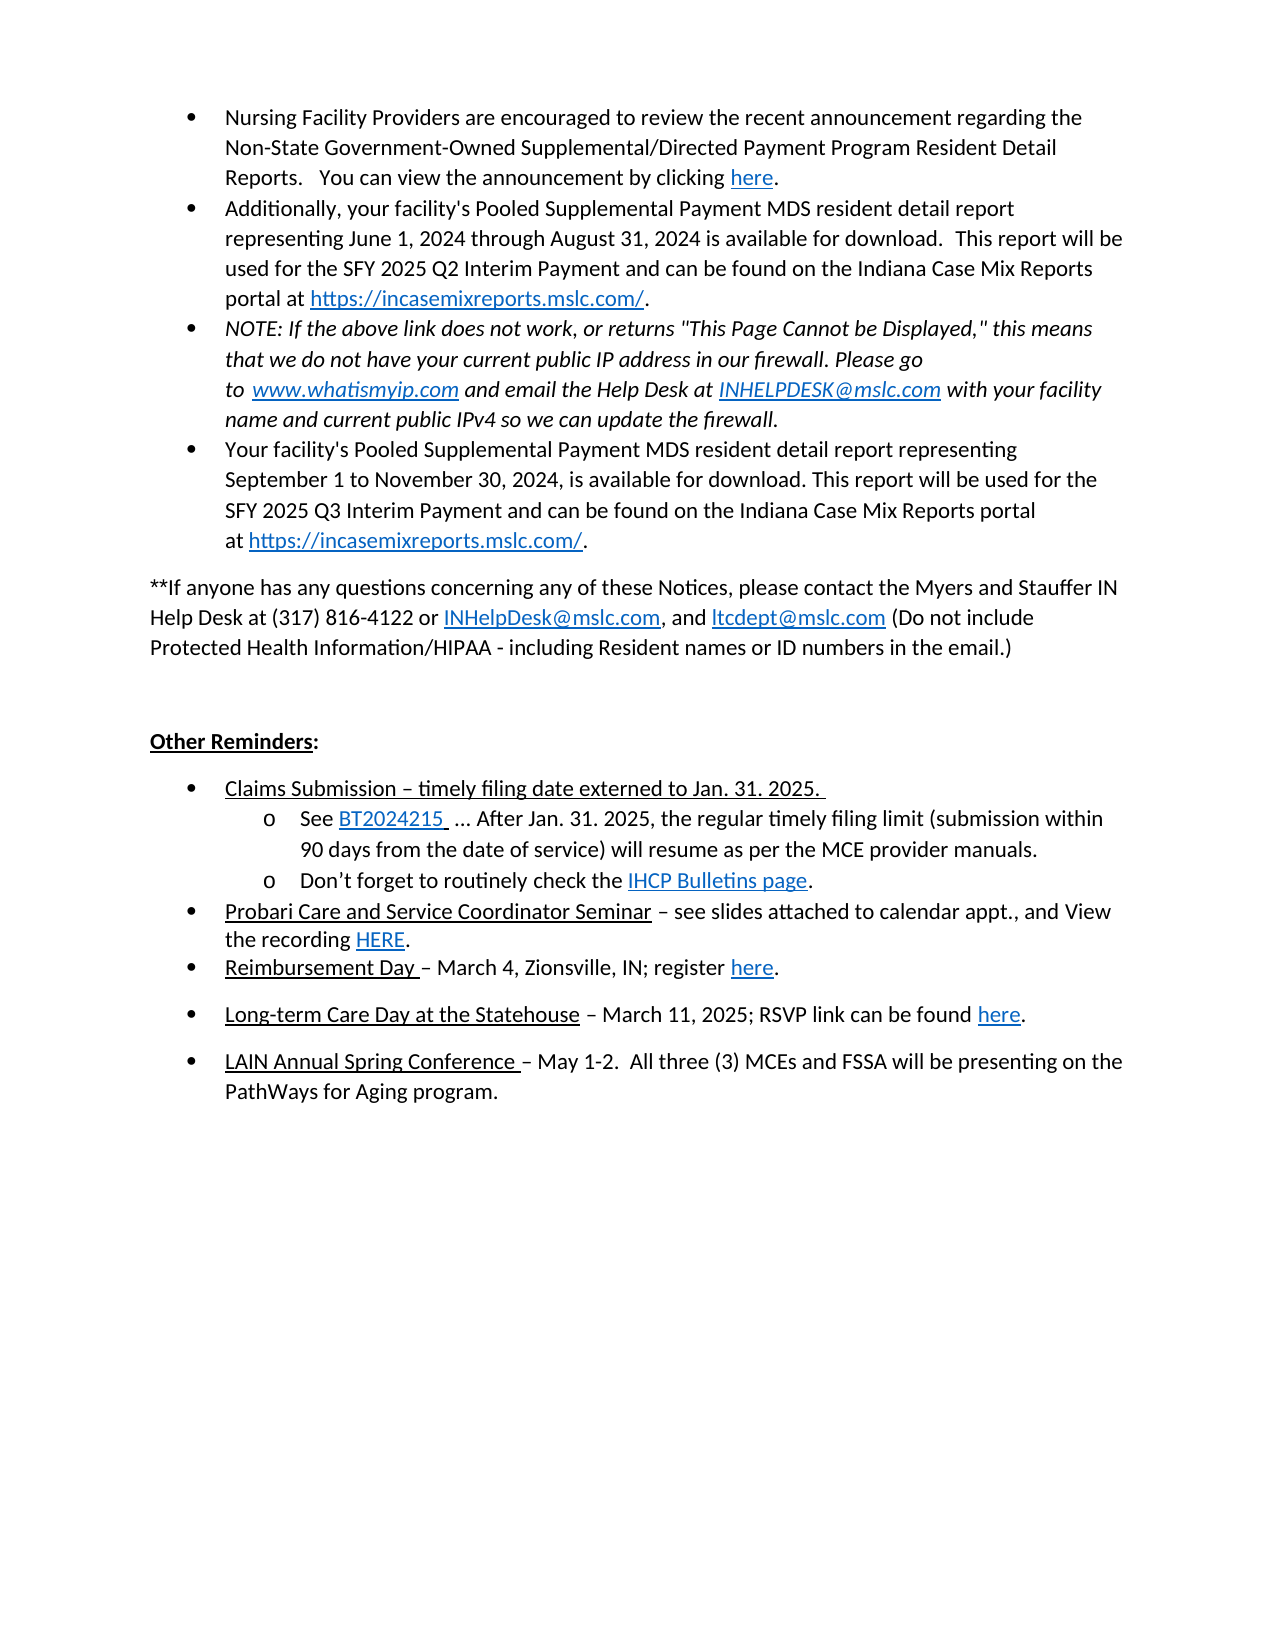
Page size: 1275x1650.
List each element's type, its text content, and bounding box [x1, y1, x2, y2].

text Other Reminders: [150, 727, 1125, 755]
list See BT2024215 ... After Jan. 31. 2025, the regular timely filing limit (submission within 90 days from the date of service) will resume as per the MCE provider manuals. [262, 804, 1125, 863]
text **If anyone has any questions concerning any of these Notices, please contact the Myers and Stauffer IN Help Desk at (317) 816-4122 or INHelpDesk@mslc.com, and ltcdept@mslc.com (Do not include Protected Health Information/HIPAA - including Resident names or ID numbers in the email.) [150, 573, 1125, 661]
list Nursing Facility Providers are encouraged to review the recent announcement regarding the Non-State Government-Owned Supplemental/Directed Payment Program Resident Detail Reports. You can view the announcement by clicking here. [187, 103, 1125, 192]
list Don’t forget to routinely check the IHCP Bulletins page. [262, 866, 1125, 895]
list Long-term Care Day at the Statehouse – March 11, 2025; RSVP link can be found here. [187, 1000, 1125, 1028]
list Reimbursement Day – March 4, Zionsville, IN; register here. [187, 953, 1125, 981]
list NOTE: If the above link does not work, or returns "This Page Cannot be Displayed," this means that we do not have your current public IP address in our firewall. Please go to www.whatismyip.com and email the Help Desk at INHELPDESK@mslc.com with your facility name and current public IPv4 so we can update the firewall. [187, 314, 1125, 433]
list Claims Submission – timely filing date externed to Jan. 31. 2025. [187, 774, 1125, 802]
list Probari Care and Service Coordinator Seminar – see slides attached to calendar appt., and View the recording HERE. [187, 897, 1125, 953]
list LAIN Annual Spring Conference – May 1-2. All three (3) MCEs and FSSA will be presenting on the PathWays for Aging program. [187, 1047, 1125, 1105]
list Your facility's Pooled Supplemental Payment MDS resident detail report representing September 1 to November 30, 2024, is available for download. This report will be used for the SFY 2025 Q3 Interim Payment and can be found on the Indiana Case Mix Reports portal at https://incasemixreports.mslc.com/. [187, 435, 1125, 554]
list Additionally, your facility's Pooled Supplemental Payment MDS resident detail report representing June 1, 2024 through August 31, 2024 is available for download. This report will be used for the SFY 2025 Q2 Interim Payment and can be found on the Indiana Case Mix Reports portal at https://incasemixreports.mslc.com/. [187, 194, 1125, 312]
